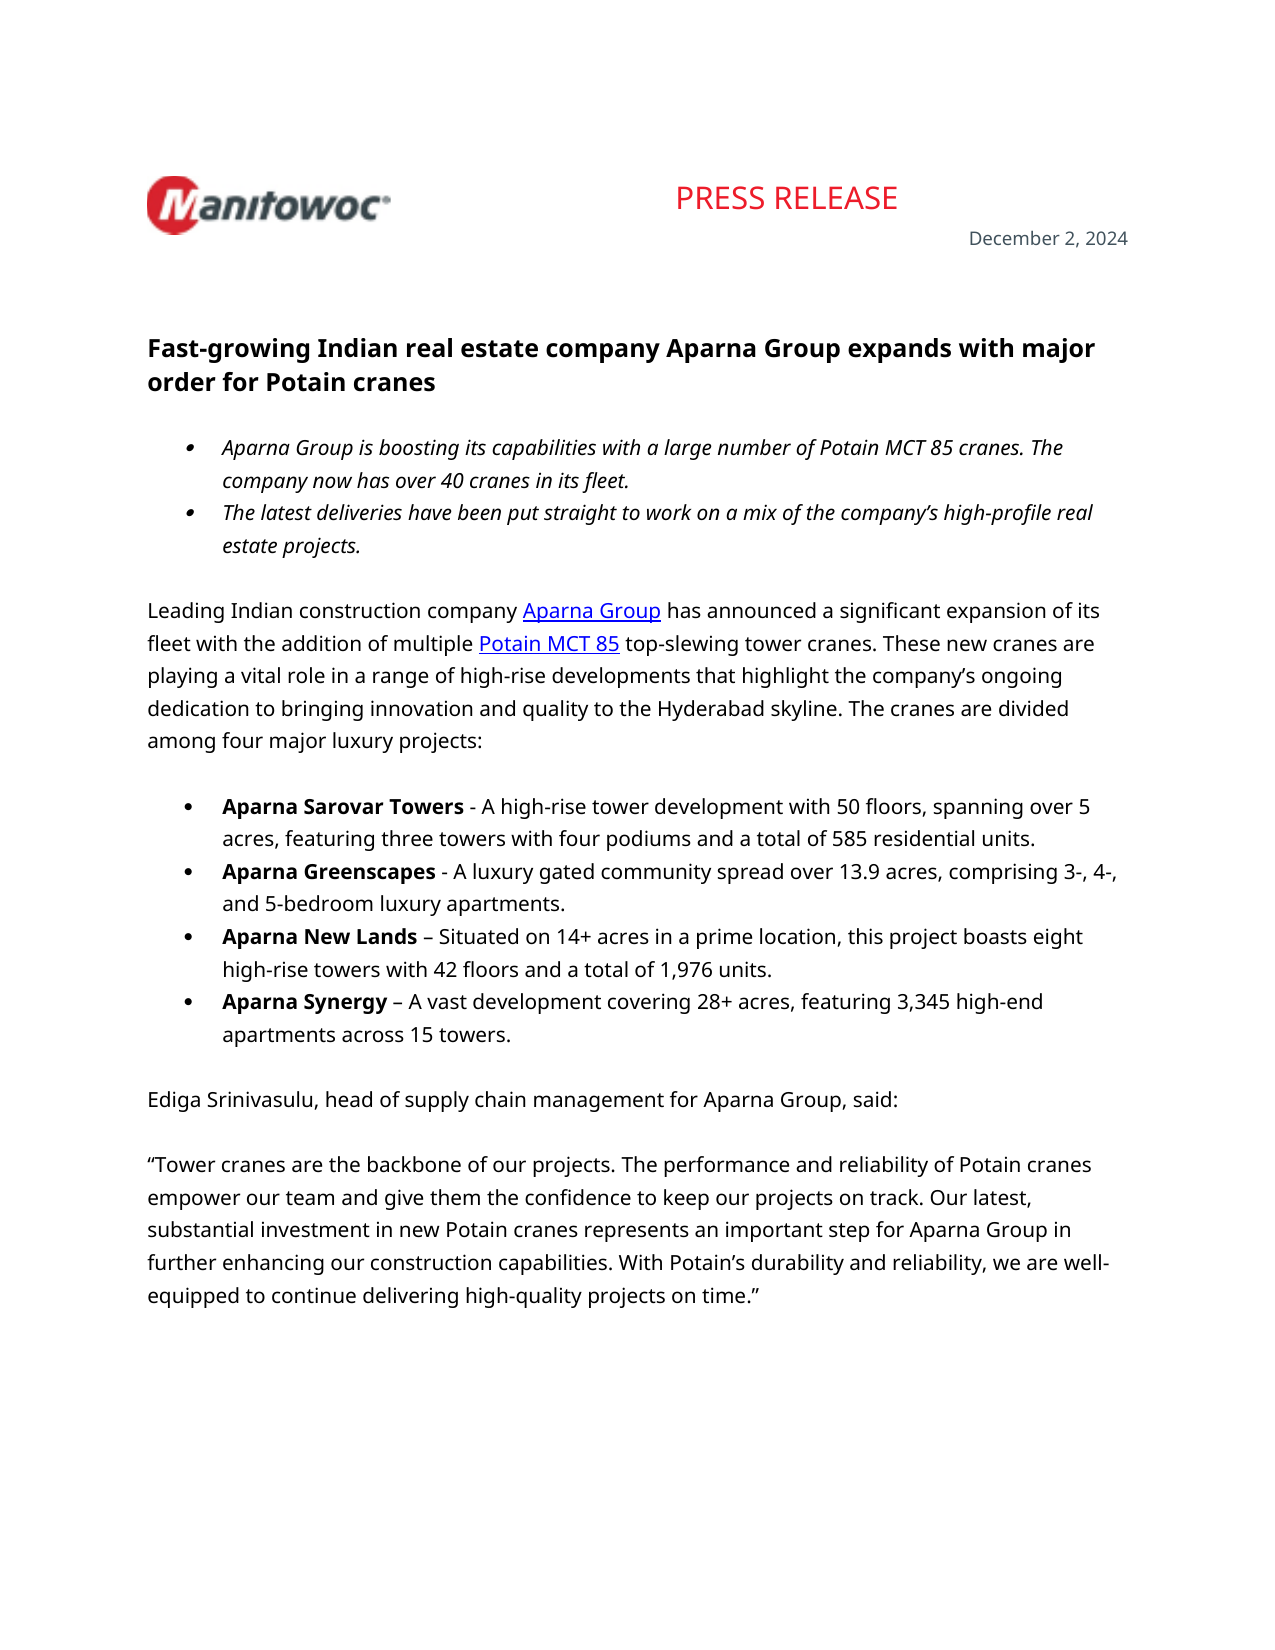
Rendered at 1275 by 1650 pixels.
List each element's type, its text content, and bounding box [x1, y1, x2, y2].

list Aparna Sarovar Towers - A high-rise tower development with 50 floors, spanning over 5 acres, featuring three towers with four podiums and a total of 585 residential units. [184, 792, 1128, 853]
list Aparna Greenscapes - A luxury gated community spread over 13.9 acres, comprising 3-, 4-, and 5-bedroom luxury apartments. [184, 857, 1128, 918]
list Aparna Synergy – A vast development covering 28+ acres, featuring 3,345 high-end apartments across 15 towers. [184, 987, 1128, 1048]
list Aparna New Lands – Situated on 14+ acres in a prime location, this project boasts eight high-rise towers with 42 floors and a total of 1,976 units. [184, 922, 1128, 983]
picture [147, 219, 391, 225]
text PRESS RELEASE [147, 176, 1128, 219]
text “Tower cranes are the backbone of our projects. The performance and reliability of Potain cranes empower our team and give them the confidence to keep our projects on track. Our latest, substantial investment in new Potain cranes represents an important step for Aparna Group in further enhancing our construction capabilities. With Potain’s durability and reliability, we are well-equipped to continue delivering high-quality projects on time.” [147, 1150, 1128, 1309]
list Aparna Group is boosting its capabilities with a large number of Potain MCT 85 cranes. The company now has over 40 cranes in its fleet. [184, 433, 1128, 494]
list The latest deliveries have been put straight to work on a mix of the company’s high-profile real estate projects. [184, 498, 1128, 559]
text Fast-growing Indian real estate company Aparna Group expands with major order for Potain cranes [147, 331, 1128, 399]
text December 2, 2024 [147, 225, 1128, 251]
text Leading Indian construction company Aparna Group has announced a significant expansion of its fleet with the addition of multiple Potain MCT 85 top-slewing tower cranes. These new cranes are playing a vital role in a range of high-rise developments that highlight the company’s ongoing dedication to bringing innovation and quality to the Hyderabad skyline. The cranes are divided among four major luxury projects: [147, 596, 1128, 755]
text Ediga Srinivasulu, head of supply chain management for Aparna Group, said: [147, 1085, 1128, 1114]
